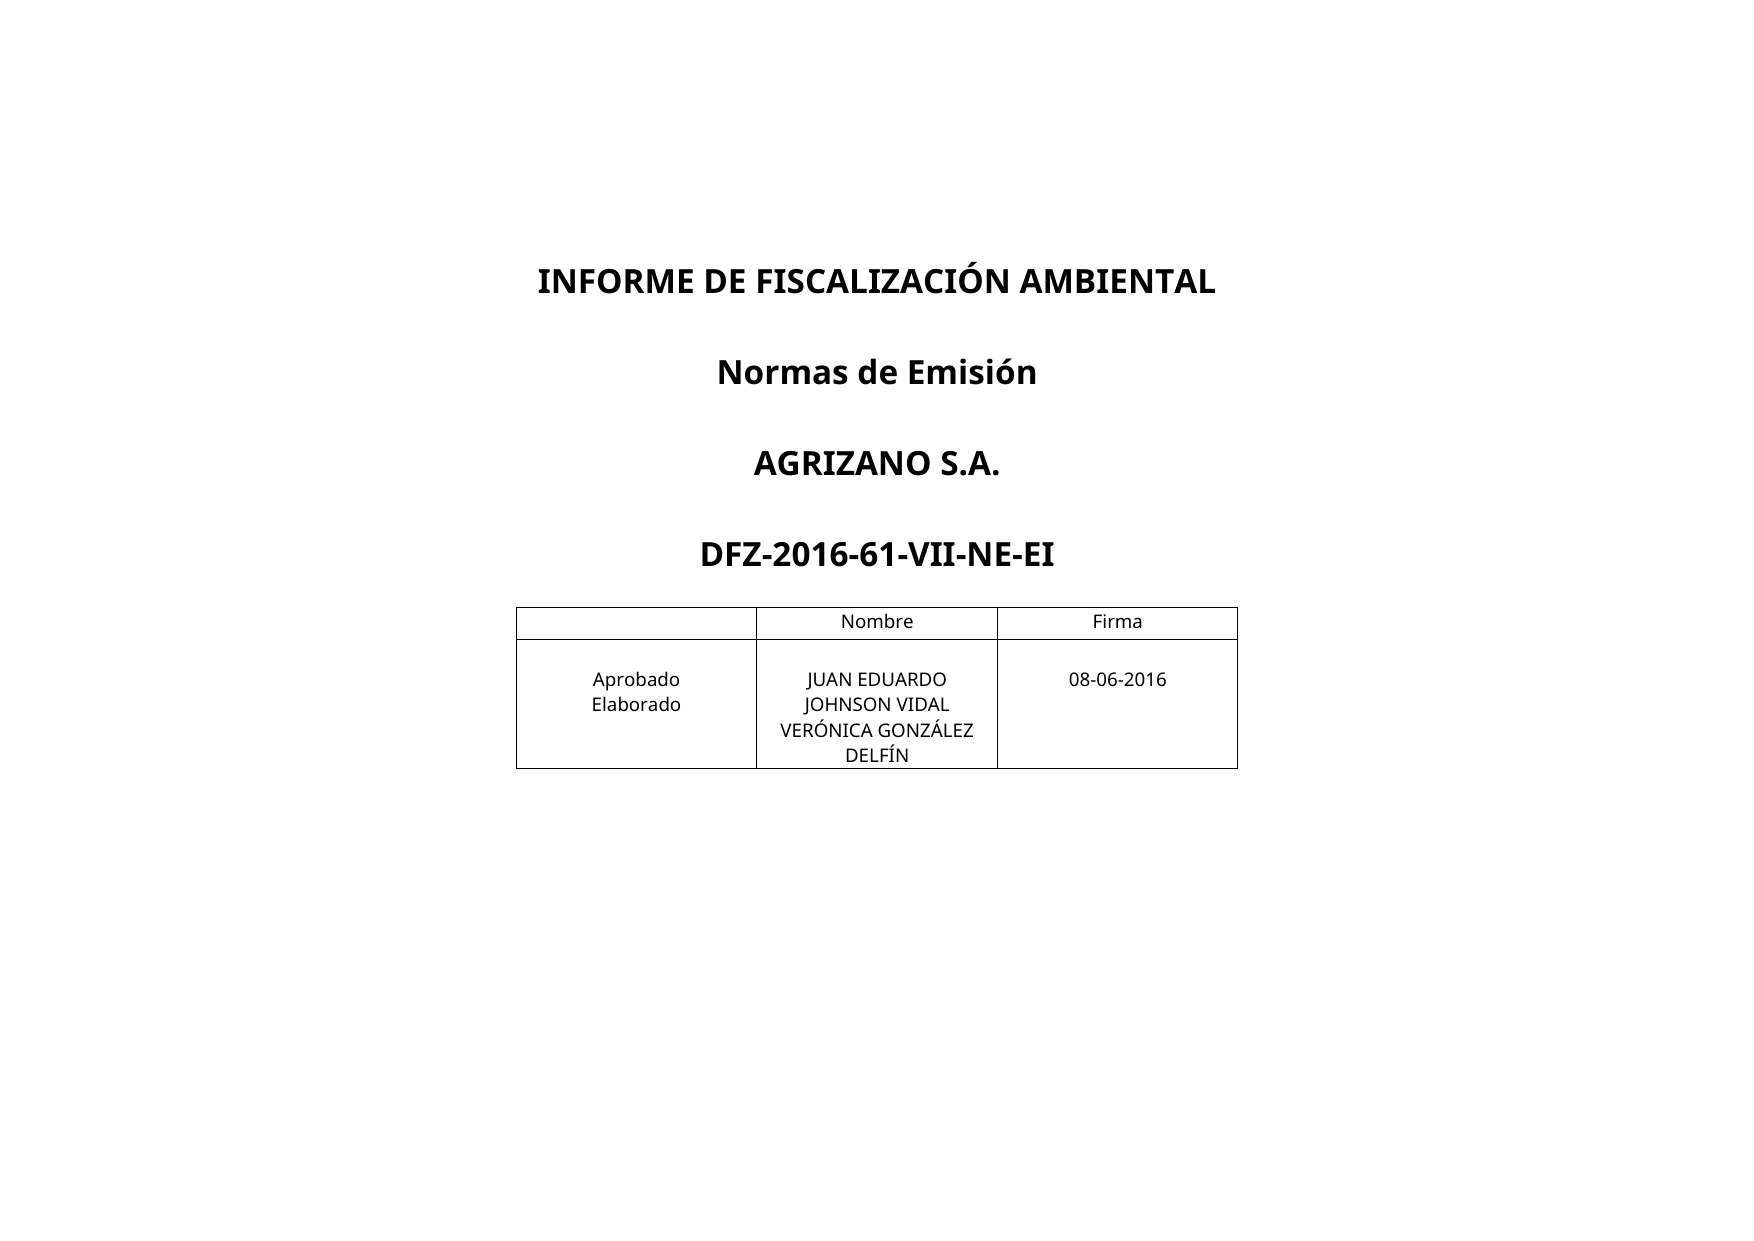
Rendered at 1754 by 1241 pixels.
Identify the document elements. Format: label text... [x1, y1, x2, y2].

table_cell 08-06-2016 [998, 640, 1237, 768]
table_cell Aprobado Elaborado [517, 640, 756, 768]
text Normas de Emisión [150, 303, 1604, 394]
text AGRIZANO S.A. [150, 394, 1604, 485]
text INFORME DE FISCALIZACIÓN AMBIENTAL [150, 212, 1604, 303]
text DFZ-2016-61-VII-NE-EI [150, 485, 1604, 576]
table_header Nombre [757, 608, 997, 639]
table_cell JUAN EDUARDO JOHNSON VIDAL VERÓNICA GONZÁLEZ DELFÍN [757, 640, 997, 768]
table_header [517, 608, 756, 639]
table_header Firma [998, 608, 1237, 639]
